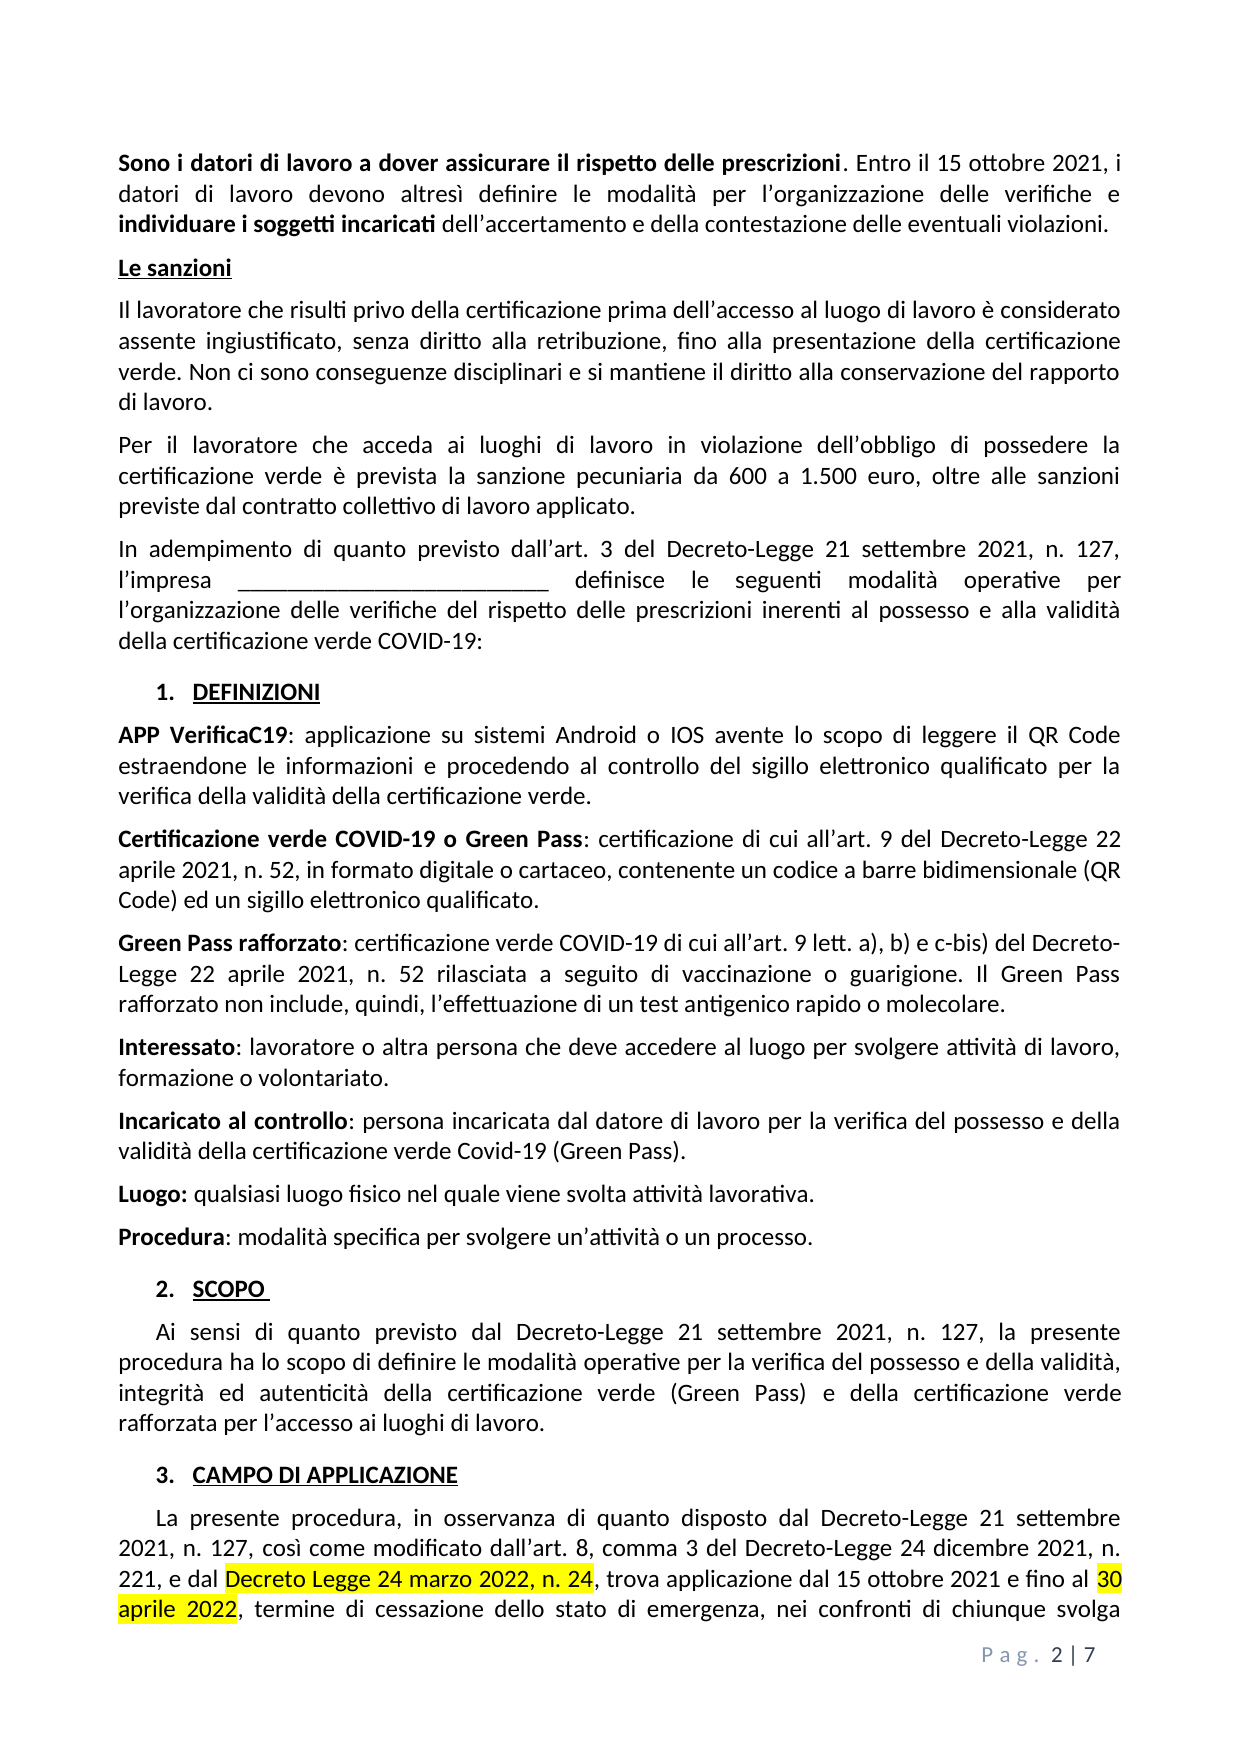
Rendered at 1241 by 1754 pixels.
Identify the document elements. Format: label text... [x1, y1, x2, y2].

subtitle Le sanzioni [118, 252, 1122, 282]
text Luogo: qualsiasi luogo fisico nel quale viene svolta attività lavorativa. [118, 1178, 1122, 1209]
text APP VerificaC19: applicazione su sistemi Android o IOS avente lo scopo di leggere il QR Code estraendone le informazioni e procedendo al controllo del sigillo elettronico qualificato per la verifica della validità della certificazione verde. [118, 719, 1122, 811]
text In adempimento di quanto previsto dall’art. 3 del Decreto-Legge 21 settembre 2021, n. 127, l’impresa _________________________ definisce le seguenti modalità operative per l’organizzazione delle verifiche del rispetto delle prescrizioni inerenti al possesso e alla validità della certificazione verde COVID-19: [118, 533, 1122, 655]
text Il lavoratore che risulti privo della certificazione prima dell’accesso al luogo di lavoro è considerato assente ingiustificato, senza diritto alla retribuzione, fino alla presentazione della certificazione verde. Non ci sono conseguenze disciplinari e si mantiene il diritto alla conservazione del rapporto di lavoro. [118, 295, 1122, 417]
text Per il lavoratore che acceda ai luoghi di lavoro in violazione dell’obbligo di possedere la certificazione verde è prevista la sanzione pecuniaria da 600 a 1.500 euro, oltre alle sanzioni previste dal contratto collettivo di lavoro applicato. [118, 429, 1122, 521]
text Green Pass rafforzato: certificazione verde COVID-19 di cui all’art. 9 lett. a), b) e c-bis) del Decreto-Legge 22 aprile 2021, n. 52 rilasciata a seguito di vaccinazione o guarigione. Il Green Pass rafforzato non include, quindi, l’effettuazione di un test antigenico rapido o molecolare. [118, 927, 1122, 1019]
text Procedura: modalità specifica per svolgere un’attività o un processo. [118, 1222, 1122, 1252]
text Incaricato al controllo: persona incaricata dal datore di lavoro per la verifica del possesso e della validità della certificazione verde Covid-19 (Green Pass). [118, 1105, 1122, 1166]
subtitle SCOPO [155, 1273, 1122, 1303]
text Sono i datori di lavoro a dover assicurare il rispetto delle prescrizioni. Entro il 15 ottobre 2021, i datori di lavoro devono altresì definire le modalità per l’organizzazione delle verifiche e individuare i soggetti incaricati dell’accertamento e della contestazione delle eventuali violazioni. [118, 148, 1122, 239]
text Ai sensi di quanto previsto dal Decreto-Legge 21 settembre 2021, n. 127, la presente procedura ha lo scopo di definire le modalità operative per la verifica del possesso e della validità, integrità ed autenticità della certificazione verde (Green Pass) e della certificazione verde rafforzata per l’accesso ai luoghi di lavoro. [118, 1316, 1122, 1438]
text Certificazione verde COVID-19 o Green Pass: certificazione di cui all’art. 9 del Decreto-Legge 22 aprile 2021, n. 52, in formato digitale o cartaceo, contenente un codice a barre bidimensionale (QR Code) ed un sigillo elettronico qualificato. [118, 823, 1122, 915]
subtitle CAMPO DI APPLICAZIONE [155, 1459, 1122, 1489]
text Interessato: lavoratore o altra persona che deve accedere al luogo per svolgere attività di lavoro, formazione o volontariato. [118, 1031, 1122, 1092]
subtitle DEFINIZIONI [155, 676, 1122, 707]
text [118, 1502, 1122, 1624]
